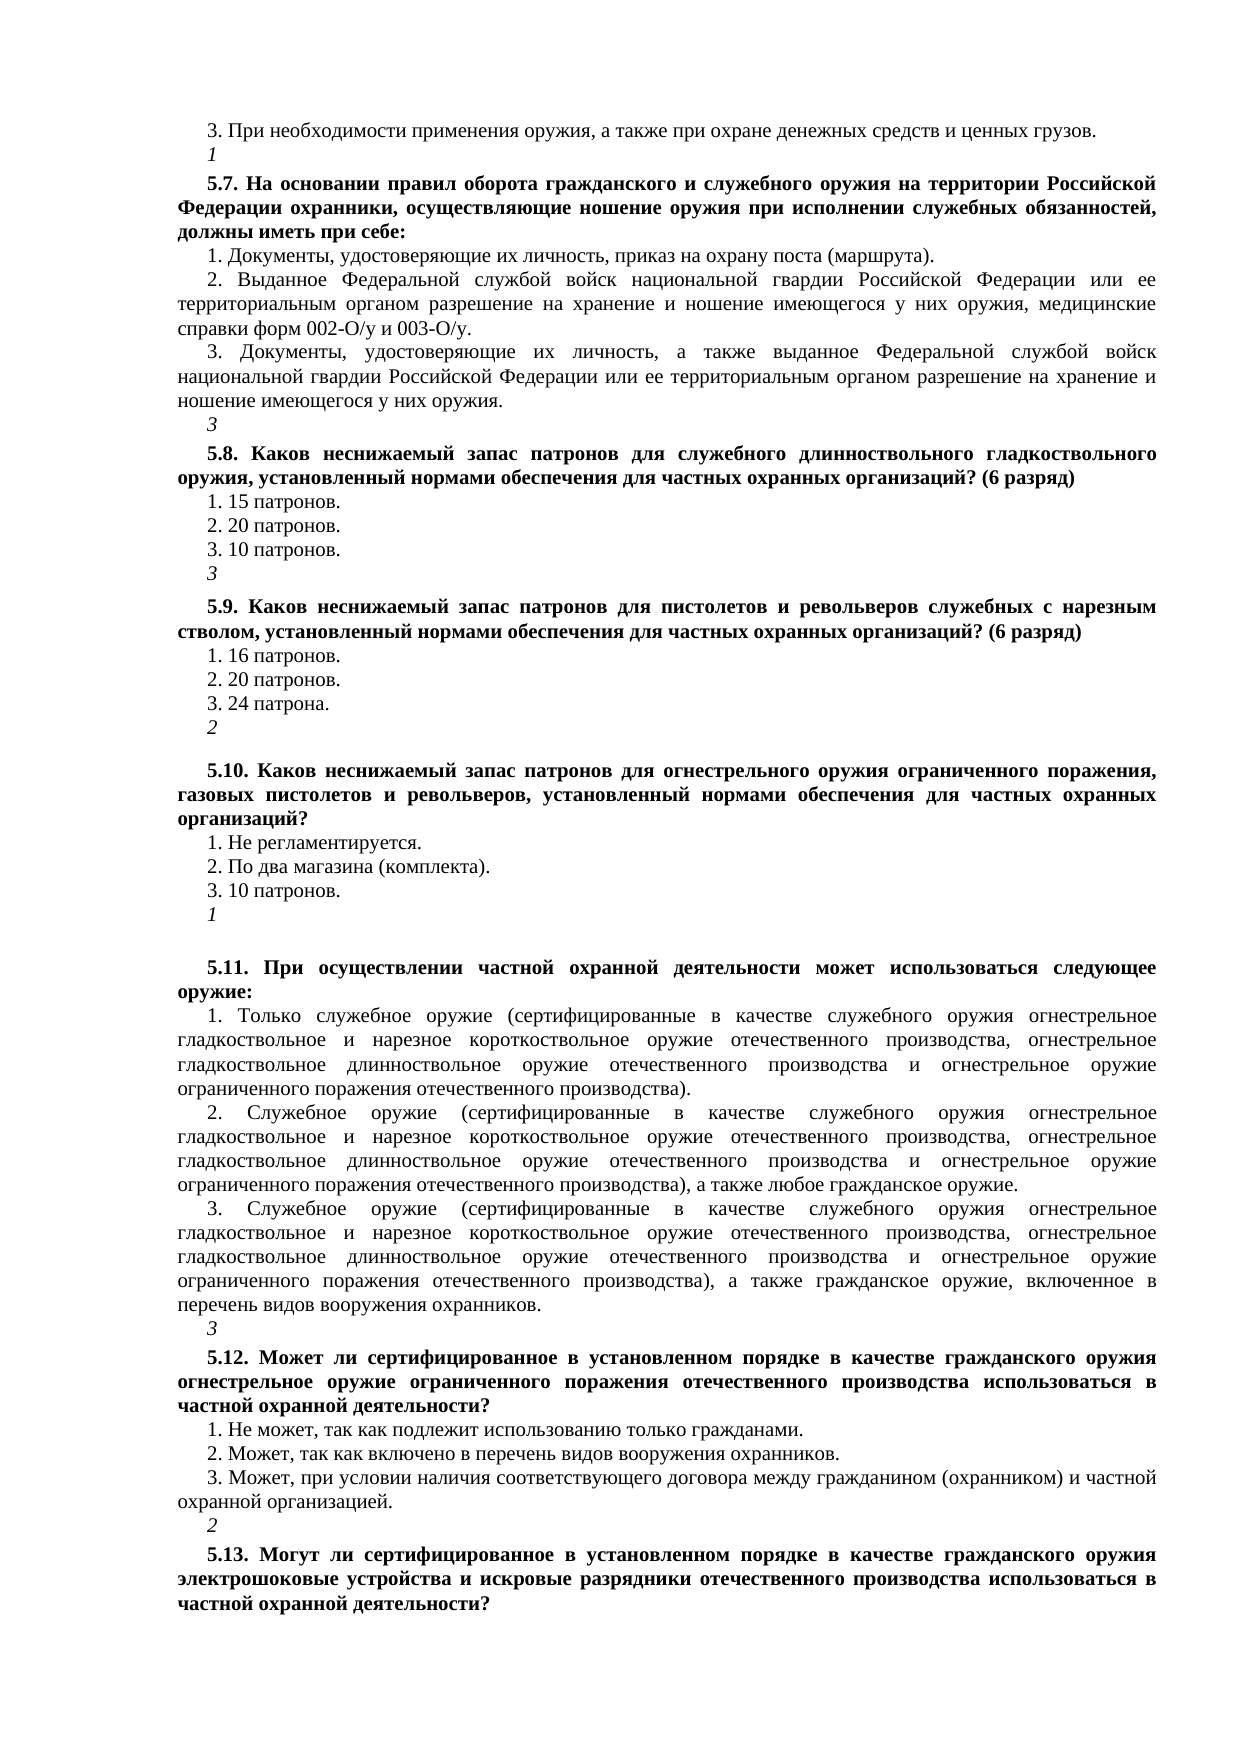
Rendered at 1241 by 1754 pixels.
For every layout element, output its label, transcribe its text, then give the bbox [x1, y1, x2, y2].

text 3. 10 патронов. [177, 537, 1158, 561]
text 1. 16 патронов. [177, 643, 1158, 667]
text 5.7. На основании правил оборота гражданского и служебного оружия на территории Российской Федерации охранники, осуществляющие ношение оружия при исполнении служебных обязанностей, должны иметь при себе: [177, 171, 1158, 243]
text 2 [177, 715, 1158, 739]
text 2. По два магазина (комплекта). [177, 854, 1158, 878]
text 3. 10 патронов. [177, 878, 1158, 902]
text 3. Документы, удостоверяющие их личность, а также выданное Федеральной службой войск национальной гвардии Российской Федерации или ее территориальным органом разрешение на хранение и ношение имеющегося у них оружия. [177, 339, 1158, 412]
text 2 [177, 1513, 1158, 1537]
text 3. Служебное оружие (сертифицированные в качестве служебного оружия огнестрельное гладкоствольное и нарезное короткоствольное оружие отечественного производства, огнестрельное гладкоствольное длинноствольное оружие отечественного производства и огнестрельное оружие ограниченного поражения отечественного производства), а также гражданское оружие, включенное в перечень видов вооружения охранников. [177, 1196, 1158, 1316]
text 1. 15 патронов. [177, 489, 1158, 513]
text 3 [177, 412, 1158, 436]
text 1 [177, 142, 1158, 166]
text 3 [177, 1316, 1158, 1340]
text 3. При необходимости применения оружия, а также при охране денежных средств и ценных грузов. [177, 118, 1158, 142]
text 1. Только служебное оружие (сертифицированные в качестве служебного оружия огнестрельное гладкоствольное и нарезное короткоствольное оружие отечественного производства, огнестрельное гладкоствольное длинноствольное оружие отечественного производства и огнестрельное оружие ограниченного поражения отечественного производства). [177, 1003, 1158, 1099]
text 2. Выданное Федеральной службой войск национальной гвардии Российской Федерации или ее территориальным органом разрешение на хранение и ношение имеющегося у них оружия, медицинские справки форм 002-О/у и 003-О/у. [177, 267, 1158, 339]
text 1. Не регламентируется. [177, 830, 1158, 854]
text 5.12. Может ли сертифицированное в установленном порядке в качестве гражданского оружия огнестрельное оружие ограниченного поражения отечественного производства использоваться в частной охранной деятельности? [177, 1345, 1158, 1417]
text 2. 20 патронов. [177, 513, 1158, 537]
text 5.13. Могут ли сертифицированное в установленном порядке в качестве гражданского оружия электрошоковые устройства и искровые разрядники отечественного производства использоваться в частной охранной деятельности? [177, 1542, 1158, 1614]
text 1 [177, 902, 1158, 926]
text 3 [177, 561, 1158, 585]
text 5.8. Каков неснижаемый запас патронов для служебного длинноствольного гладкоствольного оружия, установленный нормами обеспечения для частных охранных организаций? (6 разряд) [177, 441, 1158, 489]
text 5.11. При осуществлении частной охранной деятельности может использоваться следующее оружие: [177, 955, 1158, 1003]
text 3. 24 патрона. [177, 691, 1158, 715]
text 2. Может, так как включено в перечень видов вооружения охранников. [177, 1441, 1158, 1465]
text 5.9. Каков неснижаемый запас патронов для пистолетов и револьверов служебных с нарезным стволом, установленный нормами обеспечения для частных охранных организаций? (6 разряд) [177, 594, 1158, 643]
text 2. 20 патронов. [177, 667, 1158, 691]
text 1. Не может, так как подлежит использованию только гражданами. [177, 1417, 1158, 1441]
text 1. Документы, удостоверяющие их личность, приказ на охрану поста (маршрута). [177, 243, 1158, 267]
text 5.10. Каков неснижаемый запас патронов для огнестрельного оружия ограниченного поражения, газовых пистолетов и револьверов, установленный нормами обеспечения для частных охранных организаций? [177, 758, 1158, 830]
text 2. Служебное оружие (сертифицированные в качестве служебного оружия огнестрельное гладкоствольное и нарезное короткоствольное оружие отечественного производства, огнестрельное гладкоствольное длинноствольное оружие отечественного производства и огнестрельное оружие ограниченного поражения отечественного производства), а также любое гражданское оружие. [177, 1099, 1158, 1196]
text 3. Может, при условии наличия соответствующего договора между гражданином (охранником) и частной охранной организацией. [177, 1465, 1158, 1513]
